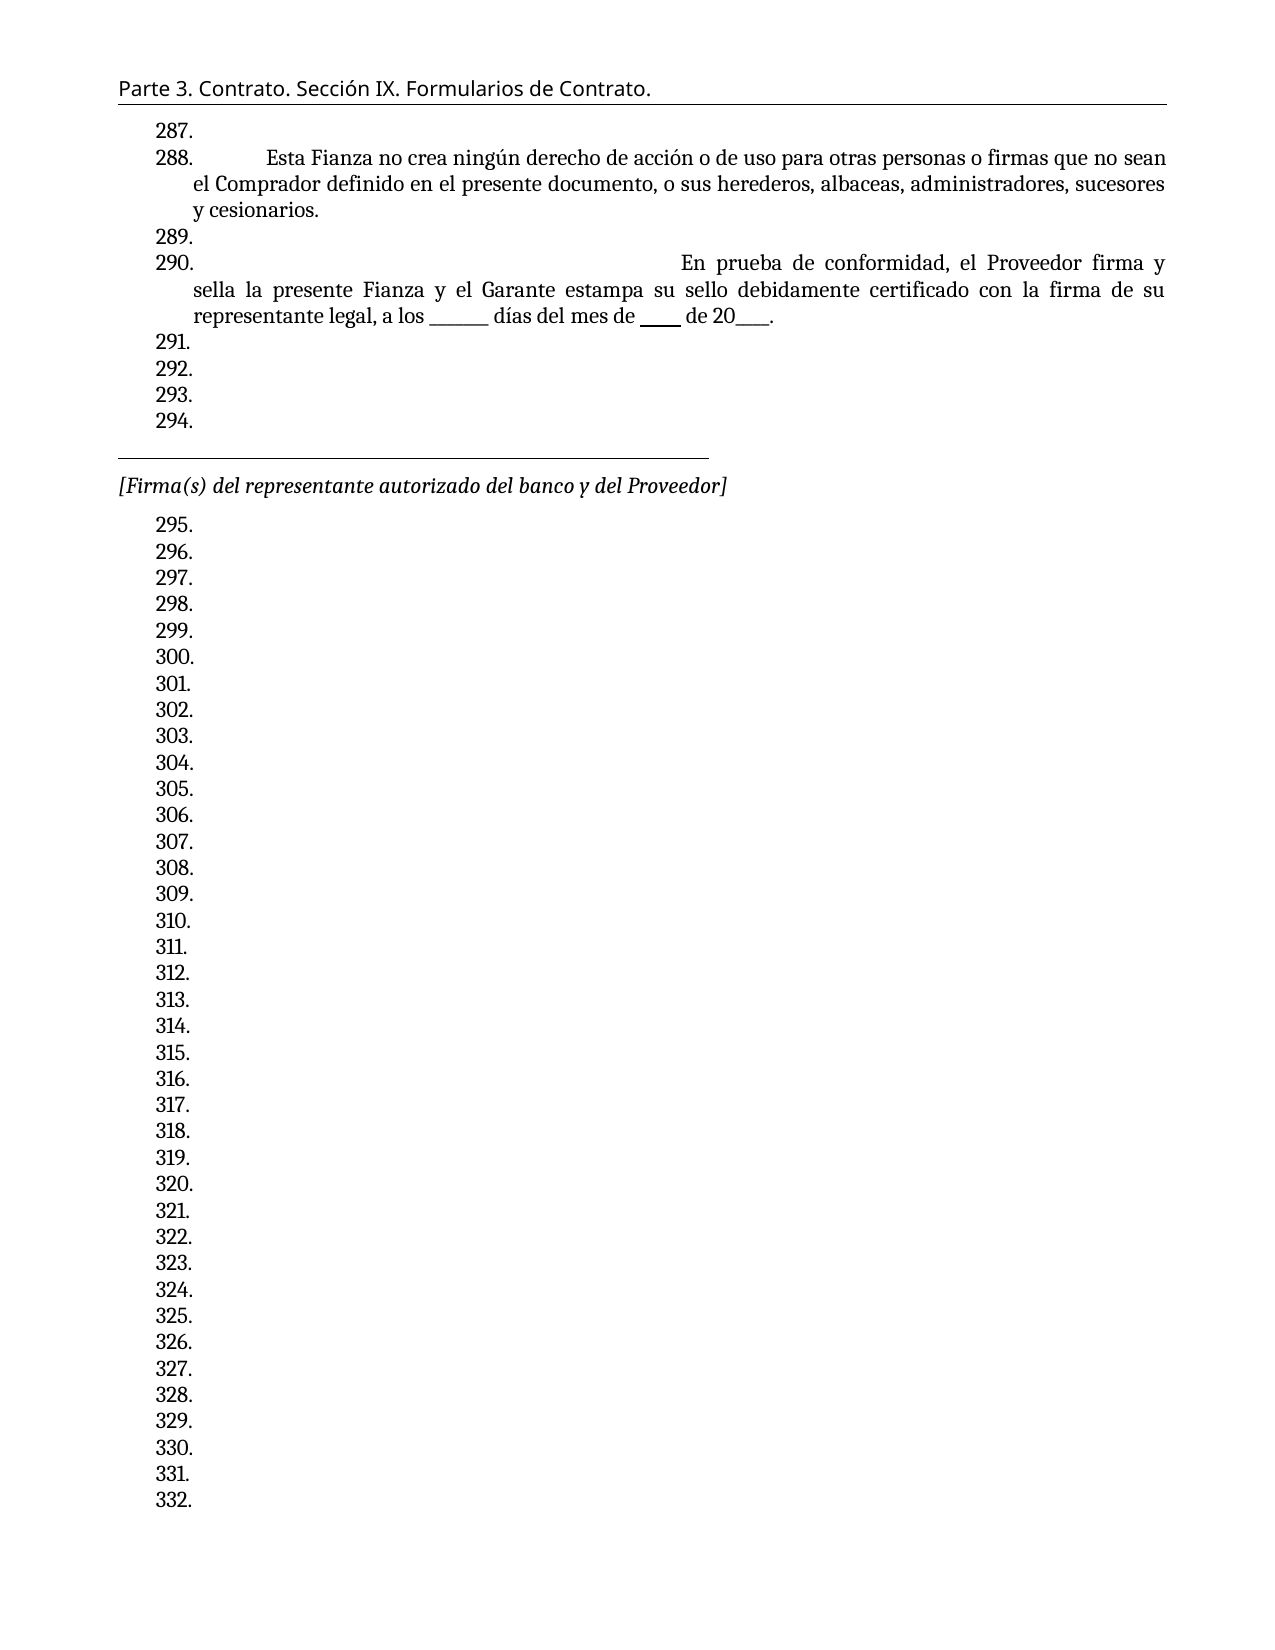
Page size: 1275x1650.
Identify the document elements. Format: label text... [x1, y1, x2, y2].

text Esta Fianza no crea ningún derecho de acción o de uso para otras personas o firmas que no sean el Comprador definido en el presente documento, o sus herederos, albaceas, administradores, sucesores y cesionarios. [156, 144, 1167, 224]
text En prueba de conformidad, el Proveedor firma y sella la presente Fianza y el Garante estampa su sello debidamente certificado con la firma de su representante legal, a los _______ días del mes de de 20____. [156, 250, 1167, 329]
list [Firma(s) del representante autorizado del banco y del Proveedor] [118, 473, 1204, 500]
